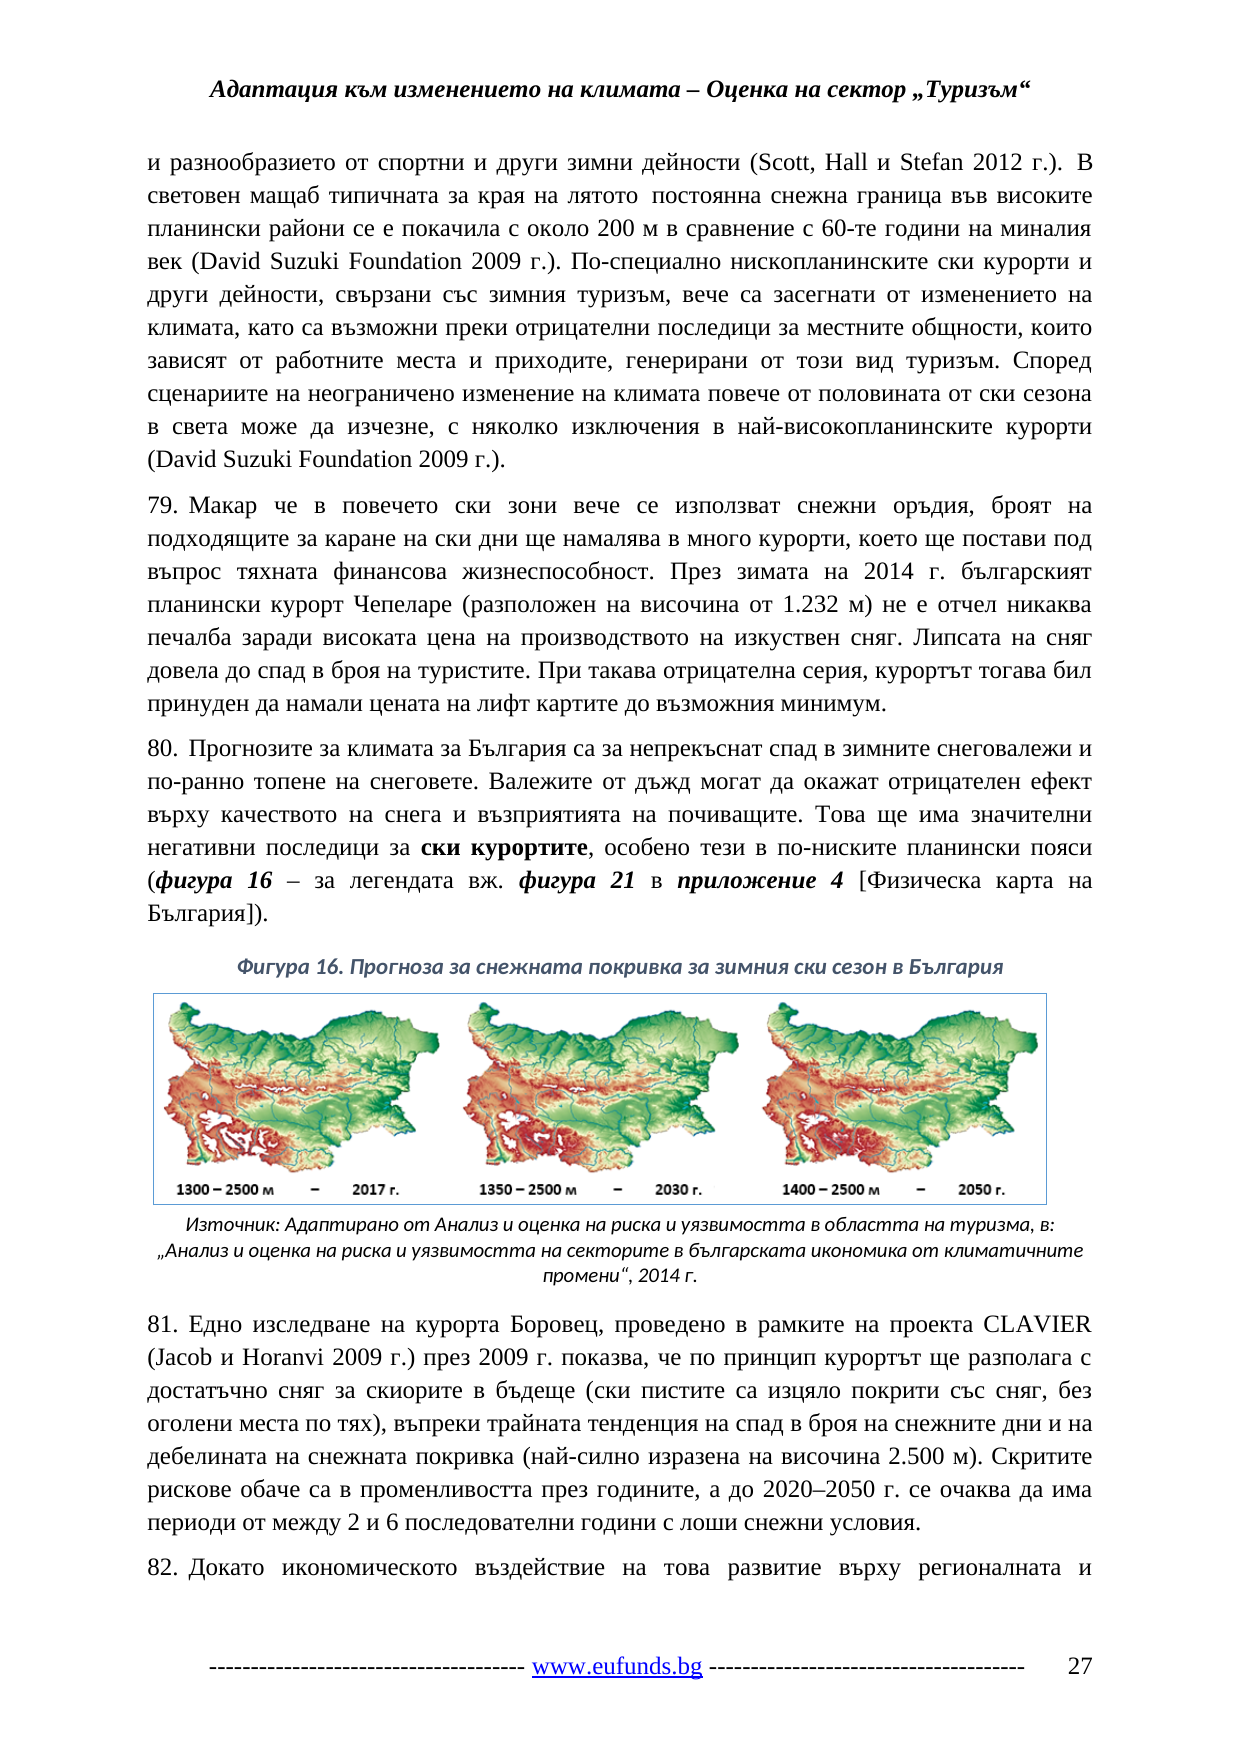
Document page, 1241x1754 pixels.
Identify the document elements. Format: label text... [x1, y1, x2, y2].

text Едно изследване на курорта Боровец, проведено в рамките на проекта CLAVIER (Jacob и Horanvi 2009 г.) през 2009 г. показва, че по принцип курортът ще разполага с достатъчно сняг за скиорите в бъдеще (ски пистите са изцяло покрити със сняг, без оголени места по тях), въпреки трайната тенденция на спад в броя на снежните дни и на дебелината на снежната покривка (най-силно изразена на височина 2.500 м). Скритите рискове обаче са в променливостта през годините, а до 2020–2050 г. се очаква да има периоди от между 2 и 6 последователни години с лоши снежни условия. [147, 1309, 1093, 1536]
text Фигура 16. Прогноза за снежната покривка за зимния ски сезон в България [147, 952, 1093, 980]
text Прогнозите за климата за България са за непрекъснат спад в зимните снеговалежи и по-ранно топене на снеговете. Валежите от дъжд могат да окажат отрицателен ефект върху качеството на снега и възприятията на почиващите. Това ще има значителни негативни последици за ски курортите, особено тези в по-ниските планински пояси (фигура 16 – за легендата вж. фигура 21 в приложение 4 [Физическа карта на България]). [147, 733, 1093, 927]
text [147, 1552, 1093, 1581]
text Макар че в повечето ски зони вече се използват снежни оръдия, броят на подходящите за каране на ски дни ще намалява в много курорти, което ще постави под въпрос тяхната финансова жизнеспособност. През зимата на 2014 г. българският планински курорт Чепеларе (разположен на височина от 1.232 м) не е отчел никаква печалба заради високата цена на производството на изкуствен сняг. Липсата на сняг довела до спад в броя на туристите. При такава отрицателна серия, курортът тогава бил принуден да намали цената на лифт картите до възможния минимум. [147, 490, 1093, 717]
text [147, 147, 1093, 473]
text Източник: Адаптирано от Анализ и оценка на риска и уязвимостта в областта на туризма, в: „Анализ и оценка на риска и уязвимостта на секторите в българската икономика от климатичните промени“, 2014 г. [147, 1212, 1093, 1288]
picture [154, 994, 1046, 1204]
